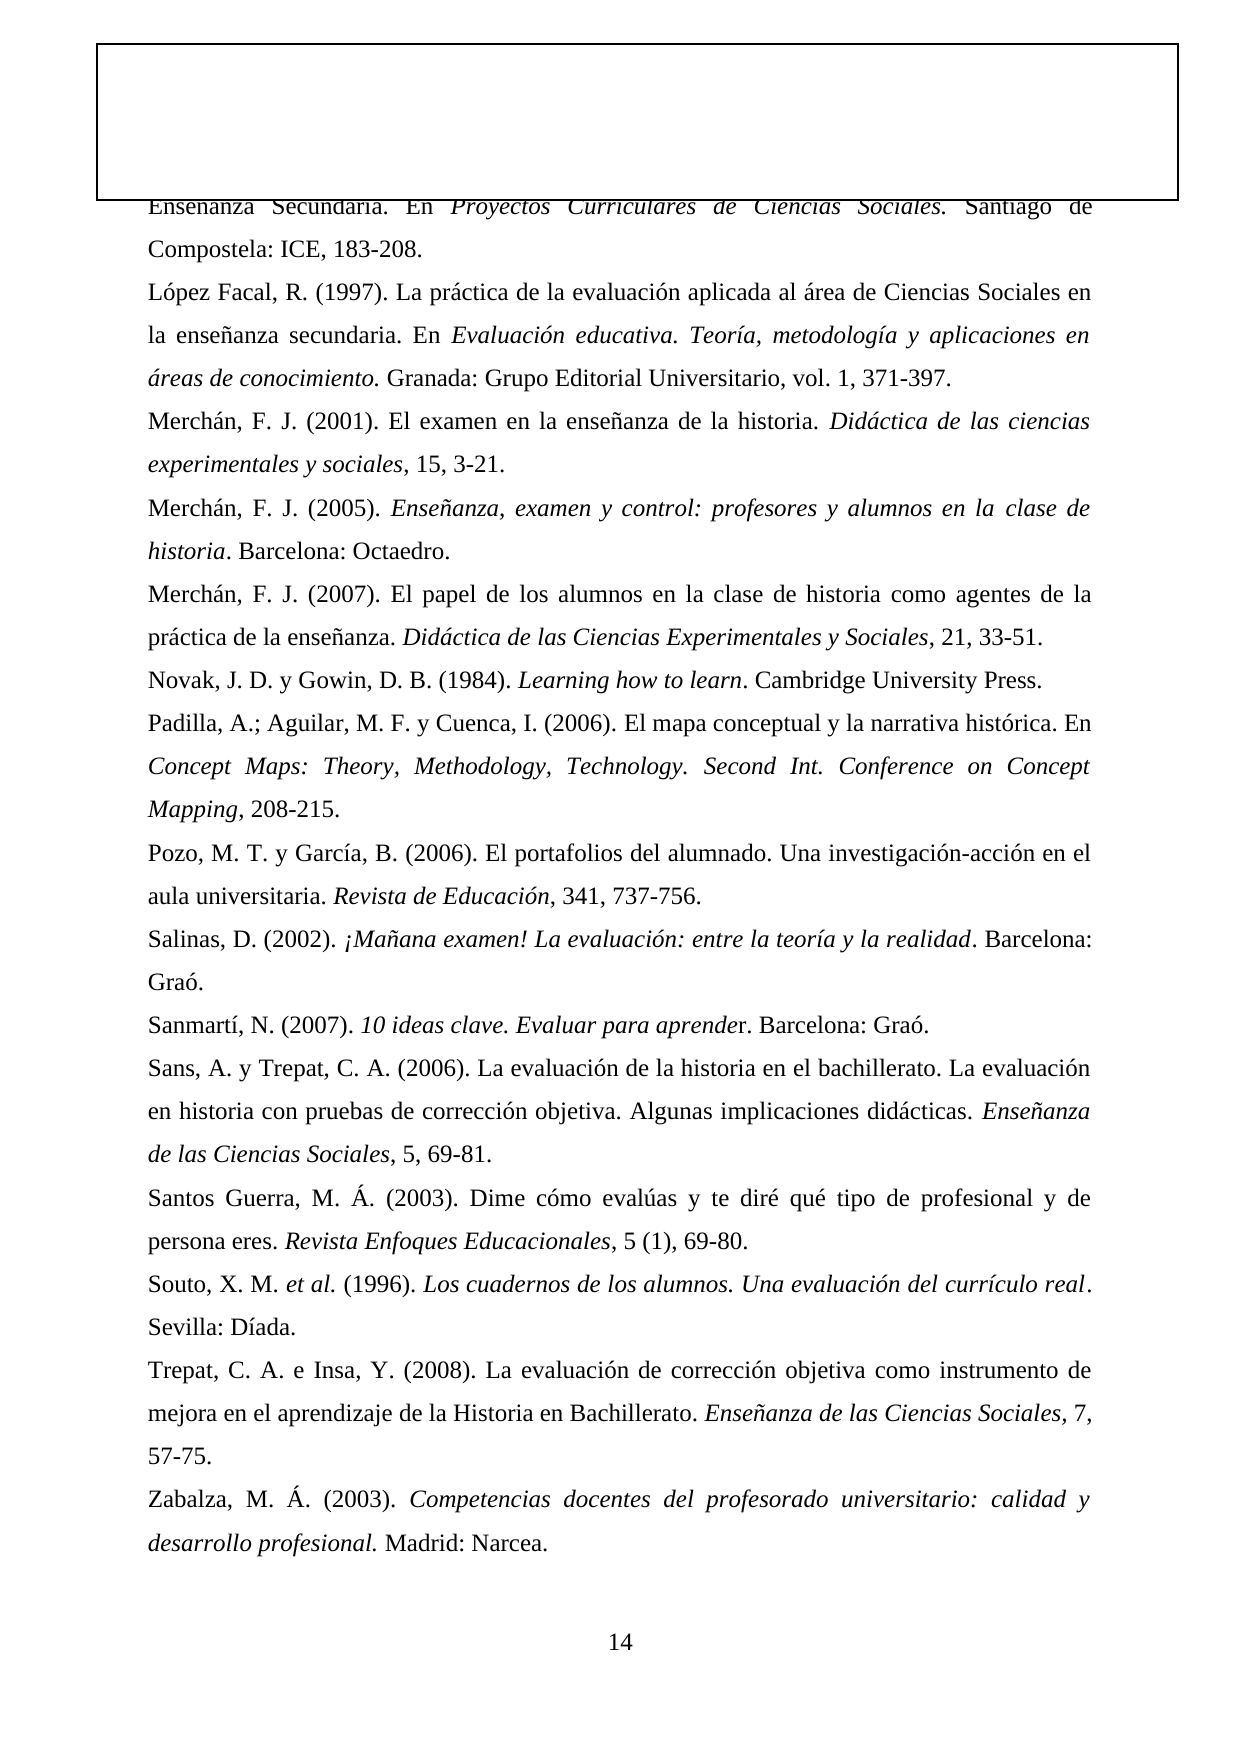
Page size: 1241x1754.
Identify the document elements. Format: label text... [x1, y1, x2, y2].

text Santos Guerra, M. Á. (2003). Dime cómo evalúas y te diré qué tipo de profesional y de persona eres. Revista Enfoques Educacionales, 5 (1), 69-80. [148, 1183, 1092, 1254]
text Sanmartí, N. (2007). 10 ideas clave. Evaluar para aprender. Barcelona: Graó. [148, 1010, 1092, 1039]
text Merchán, F. J. (2007). El papel de los alumnos en la clase de historia como agentes de la práctica de la enseñanza. Didáctica de las Ciencias Experimentales y Sociales, 21, 33-51. [148, 579, 1092, 651]
text Sans, A. y Trepat, C. A. (2006). La evaluación de la historia en el bachillerato. La evaluación en historia con pruebas de corrección objetiva. Algunas implicaciones didácticas. Enseñanza de las Ciencias Sociales, 5, 69-81. [148, 1053, 1092, 1168]
text Merchán, F. J. (2005). Enseñanza, examen y control: profesores y alumnos en la clase de historia. Barcelona: Octaedro. [148, 493, 1092, 564]
text López Facal, R. (1997). La práctica de la evaluación aplicada al área de Ciencias Sociales en la enseñanza secundaria. En Evaluación educativa. Teoría, metodología y aplicaciones en áreas de conocimiento. Granada: Grupo Editorial Universitario, vol. 1, 371-397. [148, 277, 1092, 392]
text Salinas, D. (2002). ¡Mañana examen! La evaluación: entre la teoría y la realidad. Barcelona: Graó. [148, 924, 1092, 996]
text López Facal, R. (1993). Aproximación a la evaluación de las Ciencias Sociales en En Proyectos Curriculares de Ciencias Sociales. Santiago de Compostela: ICE, 183-208. [148, 201, 1092, 263]
text Souto, X. M. et al. (1996). Los cuadernos de los alumnos. Una evaluación del currículo real. Sevilla: Díada. [148, 1269, 1092, 1341]
text Trepat, C. A. e Insa, Y. (2008). La evaluación de corrección objetiva como instrumento de mejora en el aprendizaje de en Bachillerato. Enseñanza de las Ciencias Sociales, 7, 57-75. [148, 1355, 1092, 1470]
text Novak, J. D. y Gowin, D. B. (1984). Learning how to learn. Cambridge University Press. [148, 665, 1092, 694]
text Padilla, A.; Aguilar, M. F. y Cuenca, I. (2006). El mapa conceptual y la narrativa histórica. En Concept Maps: Theory, Methodology, Technology. Second Int. Conference on Concept Mapping, 208-215. [148, 708, 1092, 823]
text Zabalza, M. Á. (2003). Competencias docentes del profesorado universitario: calidad y desarrollo profesional. Madrid: Narcea. [148, 1484, 1092, 1556]
text Pozo, M. T. y García, B. (2006). El portafolios del alumnado. Una investigación-acción en el aula universitaria. Revista de Educación, 341, 737-756. [148, 838, 1092, 909]
text Merchán, F. J. (2001). El examen en la enseñanza de la historia. Didáctica de las ciencias experimentales y sociales, 15, 3-21. [148, 406, 1092, 478]
